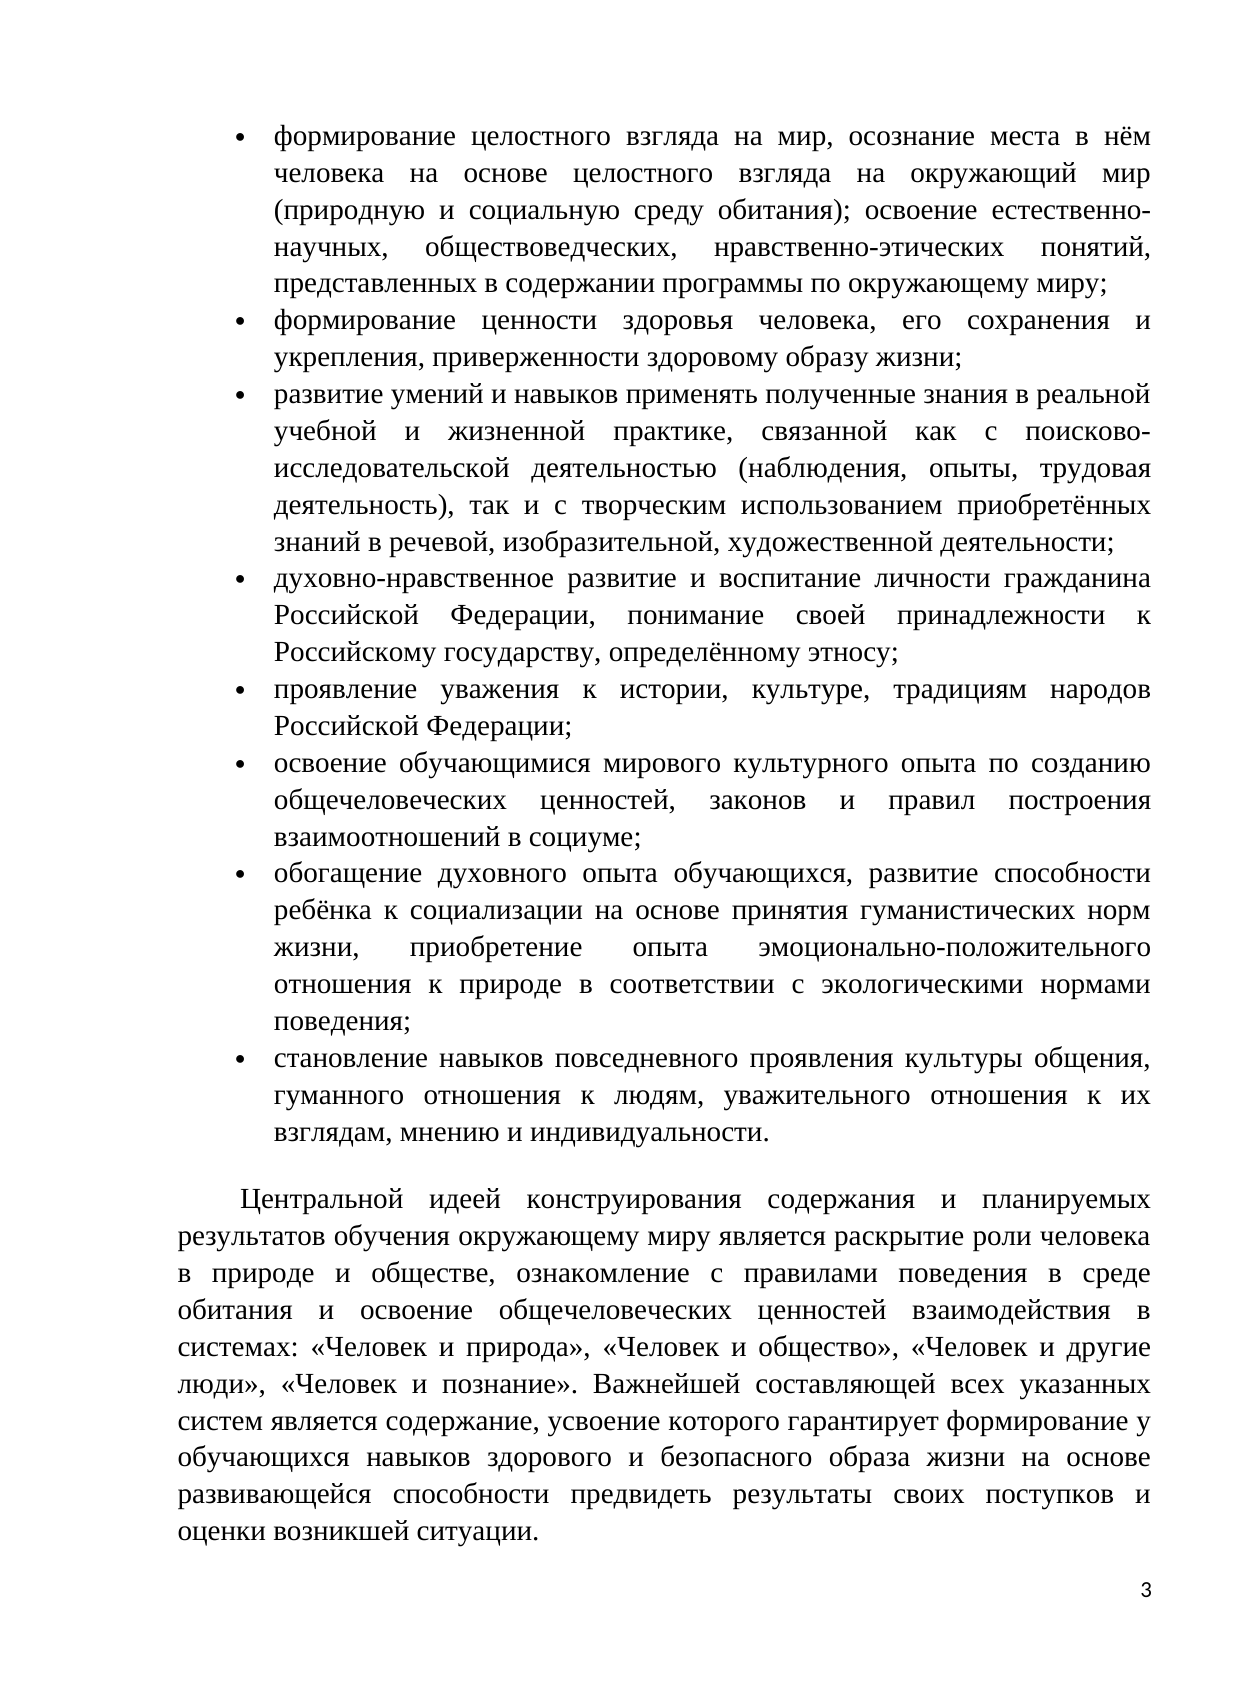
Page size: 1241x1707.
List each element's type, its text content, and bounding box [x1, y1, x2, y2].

list проявление уважения к истории, культуре, традициям народов Российской Федерации; [236, 671, 1152, 742]
list развитие умений и навыков применять полученные знания в реальной учебной и жизненной практике, связанной как с поисково-исследовательской деятельностью (наблюдения, опыты, трудовая деятельность), так и с творческим использованием приобретённых знаний в речевой, изобразительной, художественной деятельности; [236, 376, 1152, 557]
list формирование целостного взгляда на мир, осознание места в нём человека на основе целостного взгляда на окружающий мир (природную и социальную среду обитания); освоение естественно-научных, обществоведческих, нравственно-этических понятий, представленных в содержании программы по окружающему миру; [236, 118, 1152, 299]
list духовно-нравственное развитие и воспитание личности гражданина Российской Федерации, понимание своей принадлежности к Российскому государству, определённому этносу; [236, 561, 1152, 668]
text Центральной идеей конструирования содержания и планируемых результатов обучения окружающему миру является раскрытие роли человека в природе и обществе, ознакомление с правилами поведения в среде обитания и освоение общечеловеческих ценностей взаимодействия в системах: «Человек и природа», «Человек и общество», «Человек и другие люди», «Человек и познание». Важнейшей составляющей всех указанных систем является содержание, усвоение которого гарантирует формирование у обучающихся навыков здорового и безопасного образа жизни на основе развивающейся способности предвидеть результаты своих поступков и оценки возникшей ситуации. [177, 1181, 1152, 1547]
list формирование ценности здоровья человека, его сохранения и укрепления, приверженности здоровому образу жизни; [236, 302, 1152, 373]
list освоение обучающимися мирового культурного опыта по созданию общечеловеческих ценностей, законов и правил построения взаимоотношений в социуме; [236, 745, 1152, 852]
list становление навыков повседневного проявления культуры общения, гуманного отношения к людям, уважительного отношения к их взглядам, мнению и индивидуальности. [236, 1040, 1152, 1147]
list обогащение духовного опыта обучающихся, развитие способности ребёнка к социализации на основе принятия гуманистических норм жизни, приобретение опыта эмоционально-положительного отношения к природе в соответствии с экологическими нормами поведения; [236, 856, 1152, 1037]
